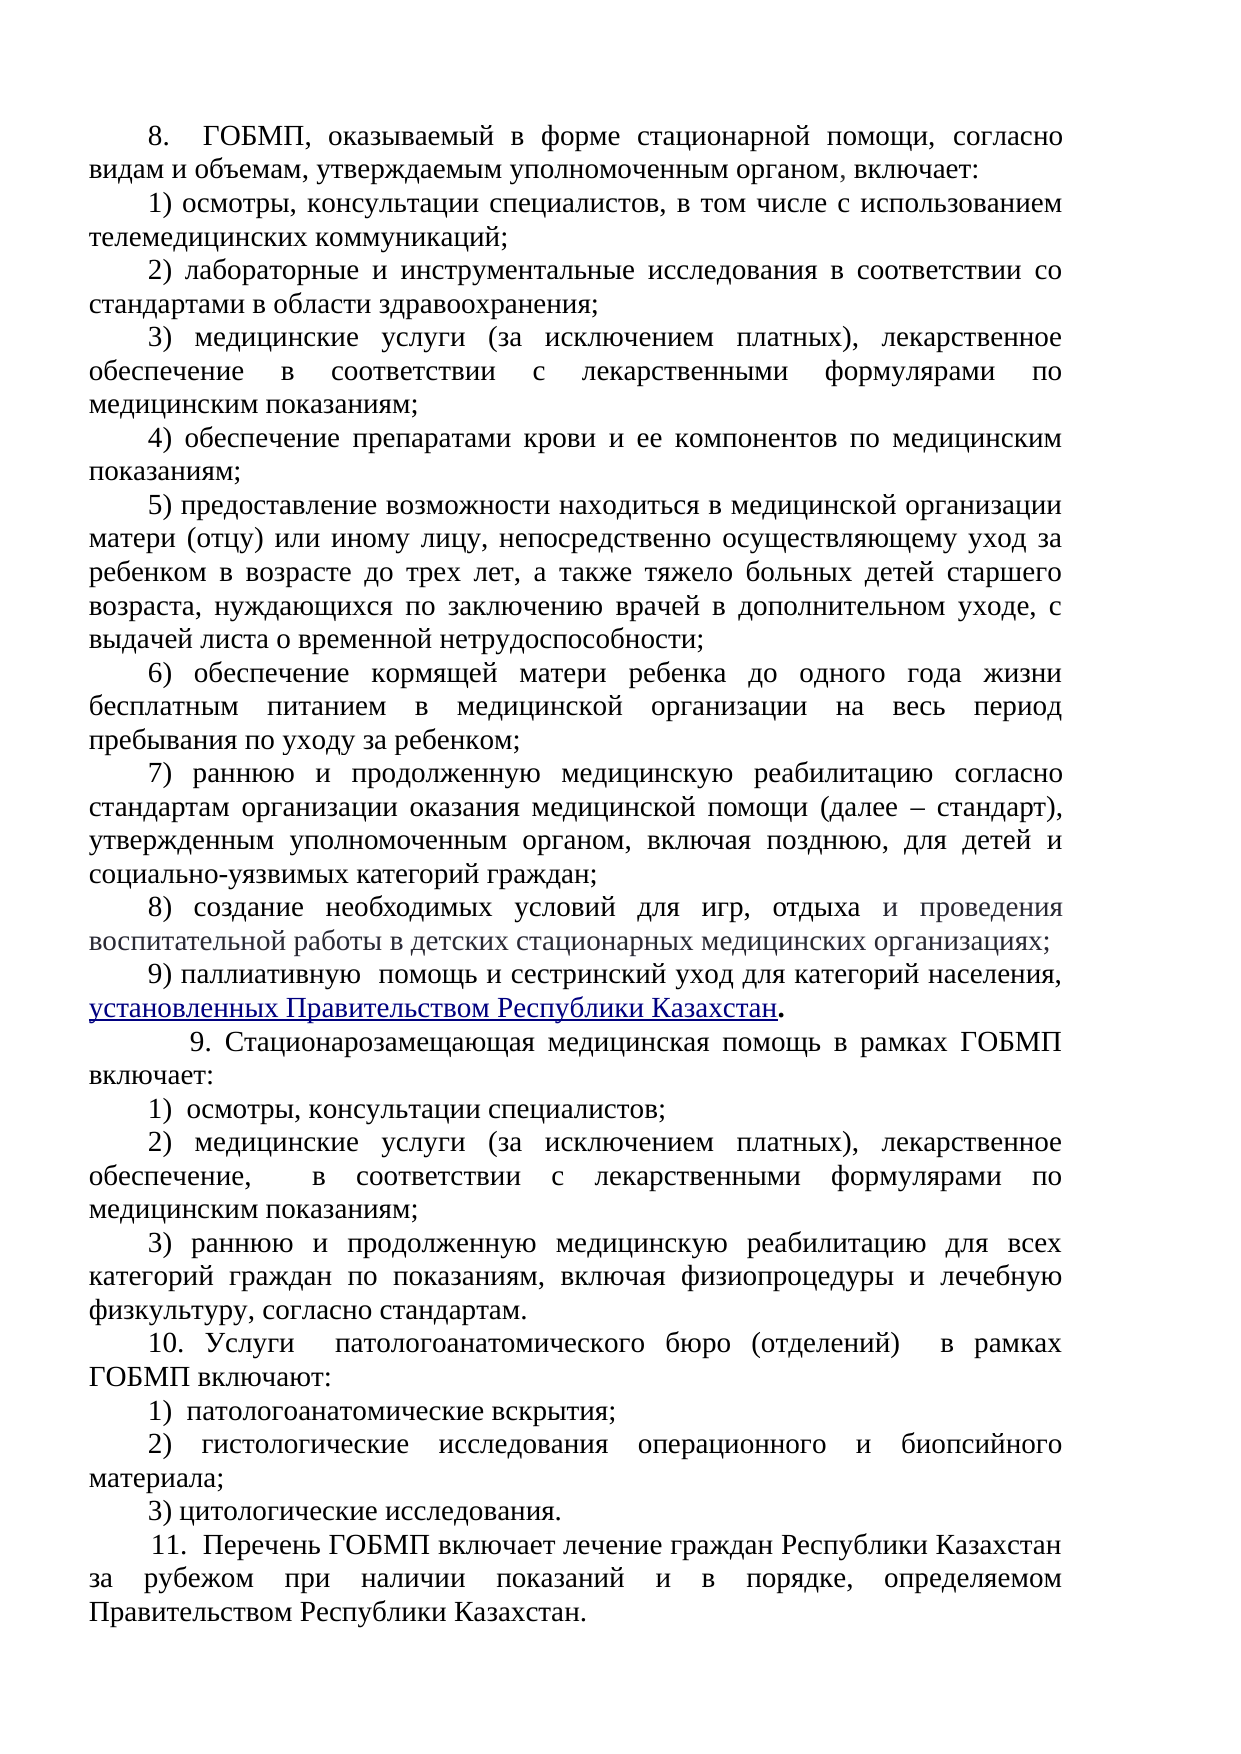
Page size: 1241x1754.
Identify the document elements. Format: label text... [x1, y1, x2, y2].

text 11. Перечень ГОБМП включает лечение граждан Республики Казахстан за рубежом при наличии показаний и в порядке, определяемом Правительством Республики Казахстан. [88, 1527, 1063, 1627]
text 7) раннюю и продолженную медицинскую реабилитацию согласно стандартам организации оказания медицинской помощи (далее – стандарт), утвержденным уполномоченным органом, включая позднюю, для детей и социально-уязвимых категорий граждан; [88, 755, 1063, 889]
text 9. Стационарозамещающая медицинская помощь в рамках ГОБМП включает: [88, 1024, 1063, 1091]
text 2) медицинские услуги (за исключением платных), лекарственное обеспечение, в соответствии с лекарственными формулярами по медицинским показаниям; [88, 1124, 1063, 1225]
text 1) осмотры, консультации специалистов, в том числе с использованием телемедицинских коммуникаций; [88, 185, 1063, 252]
text 6) обеспечение кормящей матери ребенка до одного года жизни бесплатным питанием в медицинской организации на весь период пребывания по уходу за ребенком; [88, 655, 1063, 755]
text 5) предоставление возможности находиться в медицинской организации матери (отцу) или иному лицу, непосредственно осуществляющему уход за ребенком в возрасте до трех лет, а также тяжело больных детей старшего возраста, нуждающихся по заключению врачей в дополнительном уходе, с выдачей листа о временной нетрудоспособности; [88, 487, 1063, 655]
text 8. ГОБМП, оказываемый в форме стационарной помощи, согласно видам и объемам, утверждаемым уполномоченным органом, включает: [88, 118, 1063, 185]
text 1) осмотры, консультации специалистов; [88, 1091, 1063, 1124]
text 2) гистологические исследования операционного и биопсийного материала; [88, 1426, 1063, 1493]
text 3) цитологические исследования. [88, 1493, 1063, 1527]
text 10. Услуги патологоанатомического бюро (отделений) в рамках ГОБМП включают: [88, 1326, 1063, 1393]
text 2) лабораторные и инструментальные исследования в соответствии со стандартами в области здравоохранения; [88, 252, 1063, 319]
text 9) паллиативную помощь и сестринский уход для категорий населения, установленных Правительством Республики Казахстан. [88, 957, 1063, 1024]
text 4) обеспечение препаратами крови и ее компонентов по медицинским показаниям; [88, 420, 1063, 487]
text 3) раннюю и продолженную медицинскую реабилитацию для всех категорий граждан по показаниям, включая физиопроцедуры и лечебную физкультуру, согласно стандартам. [88, 1225, 1063, 1326]
text 3) медицинские услуги (за исключением платных), лекарственное обеспечение в соответствии с лекарственными формулярами по медицинским показаниям; [88, 319, 1063, 420]
text 8) создание необходимых условий для игр, отдыха и проведения воспитательной работы в детских стационарных медицинских организациях; [88, 889, 1063, 957]
text 1) патологоанатомические вскрытия; [88, 1393, 1063, 1426]
